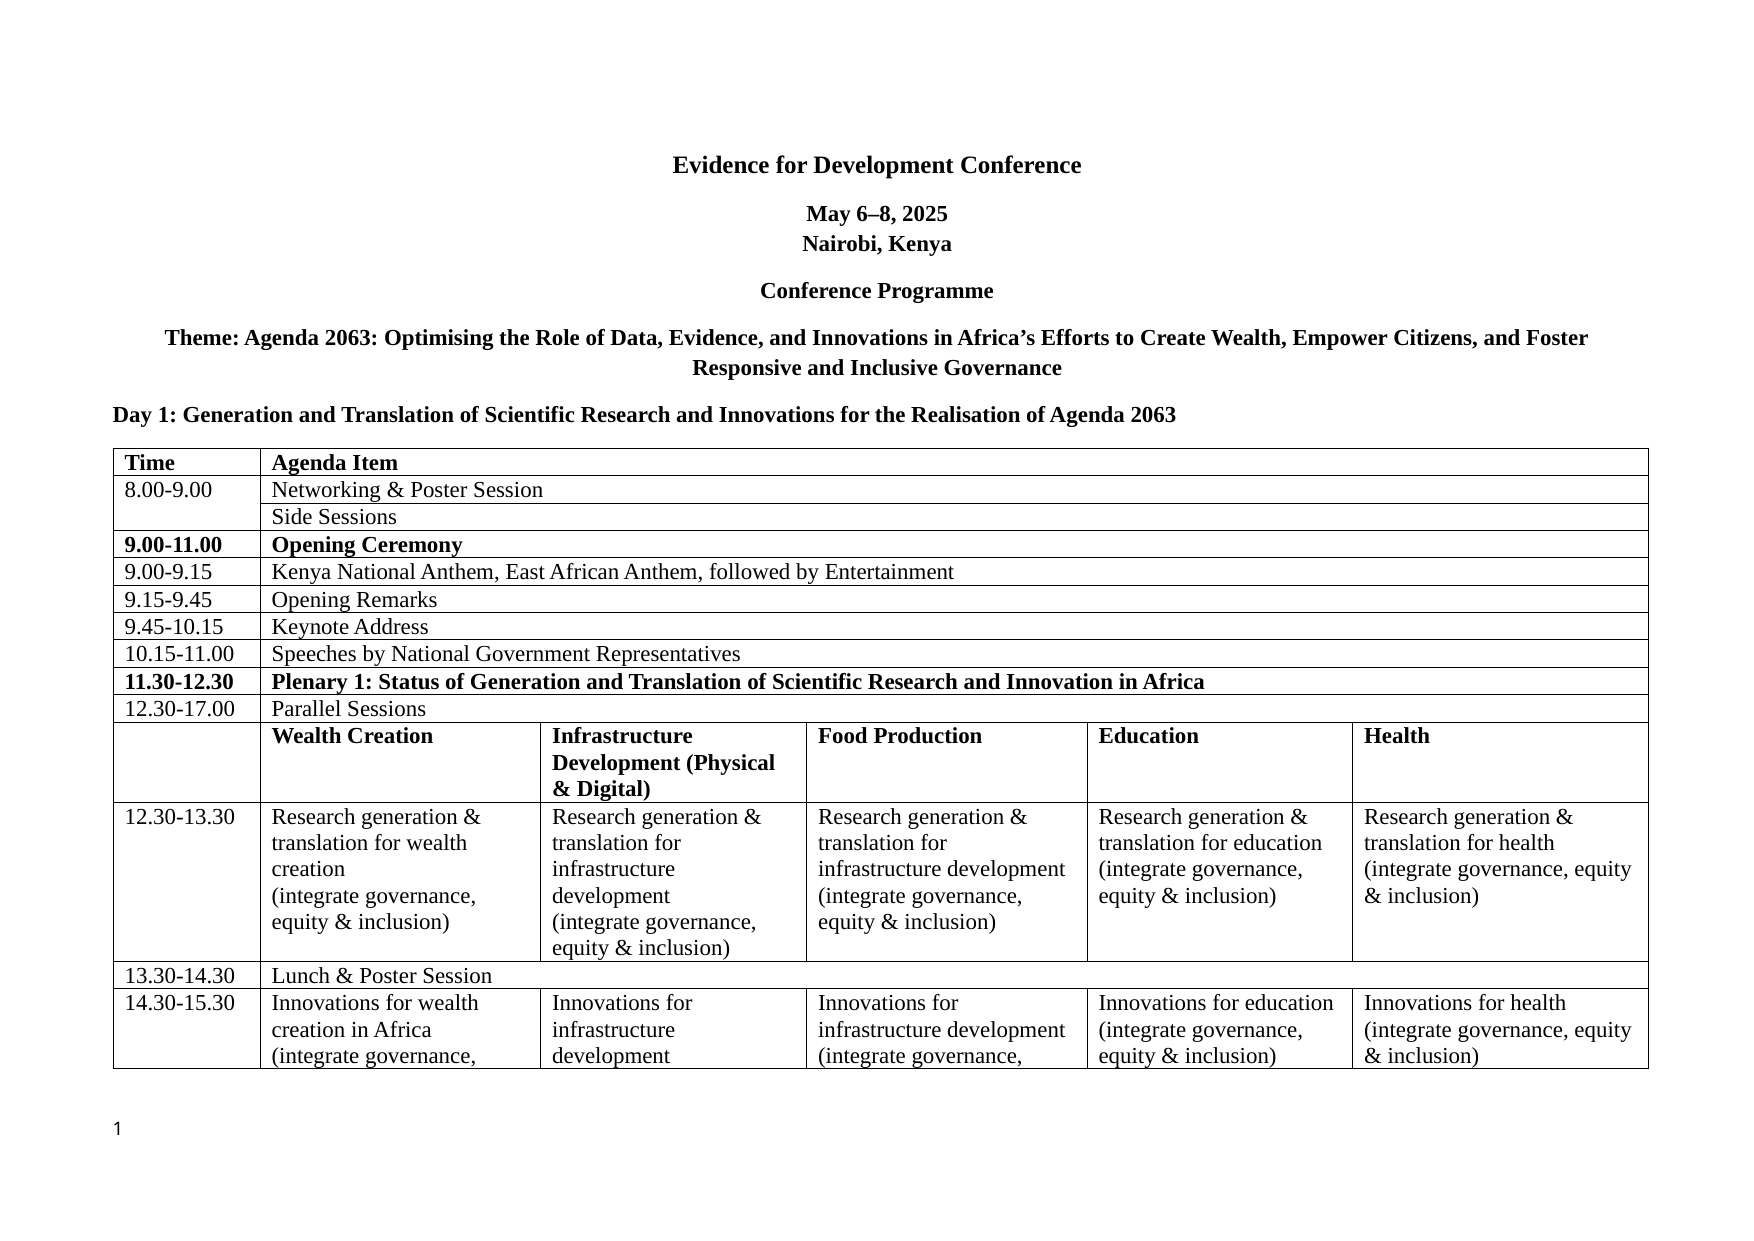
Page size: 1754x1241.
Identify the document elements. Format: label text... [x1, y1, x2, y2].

table_cell Education [1088, 723, 1352, 802]
table_cell Research generation & translation for infrastructure development (integrate governance, equity & inclusion) [541, 803, 806, 961]
text Conference Programme [112, 277, 1641, 303]
text Day 1: Generation and Translation of Scientific Research and Innovations for the Realisation of Agenda 2063 [112, 401, 1641, 427]
table_cell Research generation & translation for infrastructure development (integrate governance, equity & inclusion) [807, 803, 1087, 961]
table_cell 12.30-13.30 [114, 803, 260, 961]
table_cell 9.00-11.00 [114, 531, 260, 557]
table_cell 12.30-17.00 [114, 695, 260, 722]
table_cell Parallel Sessions [261, 695, 1648, 722]
table_cell Networking & Poster Session [261, 476, 1648, 502]
table_cell 9.00-9.15 [114, 558, 260, 584]
table_cell Opening Ceremony [261, 531, 1648, 557]
table_cell 11.30-12.30 [114, 668, 260, 694]
table_cell Wealth Creation [261, 723, 540, 802]
text Evidence for Development Conference [112, 150, 1641, 179]
table_cell Speeches by National Government Representatives [261, 640, 1648, 667]
table_cell 14.30-15.30 [114, 989, 260, 1068]
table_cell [1353, 989, 1648, 1068]
table_cell Health [1353, 723, 1648, 802]
table_cell 9.45-10.15 [114, 613, 260, 639]
table_cell Kenya National Anthem, East African Anthem, followed by Entertainment [261, 558, 1648, 584]
text Theme: Agenda 2063: Optimising the Role of Data, Evidence, and Innovations in Africa’s Efforts to Create Wealth, Empower Citizens, and Foster Responsive and Inclusive Governance [112, 324, 1641, 380]
table_cell Food Production [807, 723, 1087, 802]
table_header Agenda Item [261, 449, 1648, 475]
table_cell Research generation & translation for wealth creation (integrate governance, equity & inclusion) [261, 803, 540, 961]
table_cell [541, 989, 806, 1068]
table_cell 9.15-9.45 [114, 586, 260, 612]
table_cell 10.15-11.00 [114, 640, 260, 667]
table_cell 13.30-14.30 [114, 962, 260, 988]
text May 6–8, 2025 Nairobi, Kenya [112, 200, 1641, 256]
table_cell 8.00-9.00 [114, 476, 260, 530]
table_cell Research generation & translation for education (integrate governance, equity & inclusion) [1088, 803, 1352, 961]
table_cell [807, 989, 1087, 1068]
table_cell Lunch & Poster Session [261, 962, 1648, 988]
table_cell Opening Remarks [261, 586, 1648, 612]
table_cell Plenary 1: Status of Generation and Translation of Scientific Research and Innovation in Africa [261, 668, 1648, 694]
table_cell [261, 989, 540, 1068]
table_cell [114, 723, 260, 802]
table_cell Infrastructure Development (Physical & Digital) [541, 723, 806, 802]
table_cell Side Sessions [261, 504, 1648, 530]
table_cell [1088, 989, 1352, 1068]
table_cell Keynote Address [261, 613, 1648, 639]
table_cell Research generation & translation for health (integrate governance, equity & inclusion) [1353, 803, 1648, 961]
table_header Time [114, 449, 260, 475]
